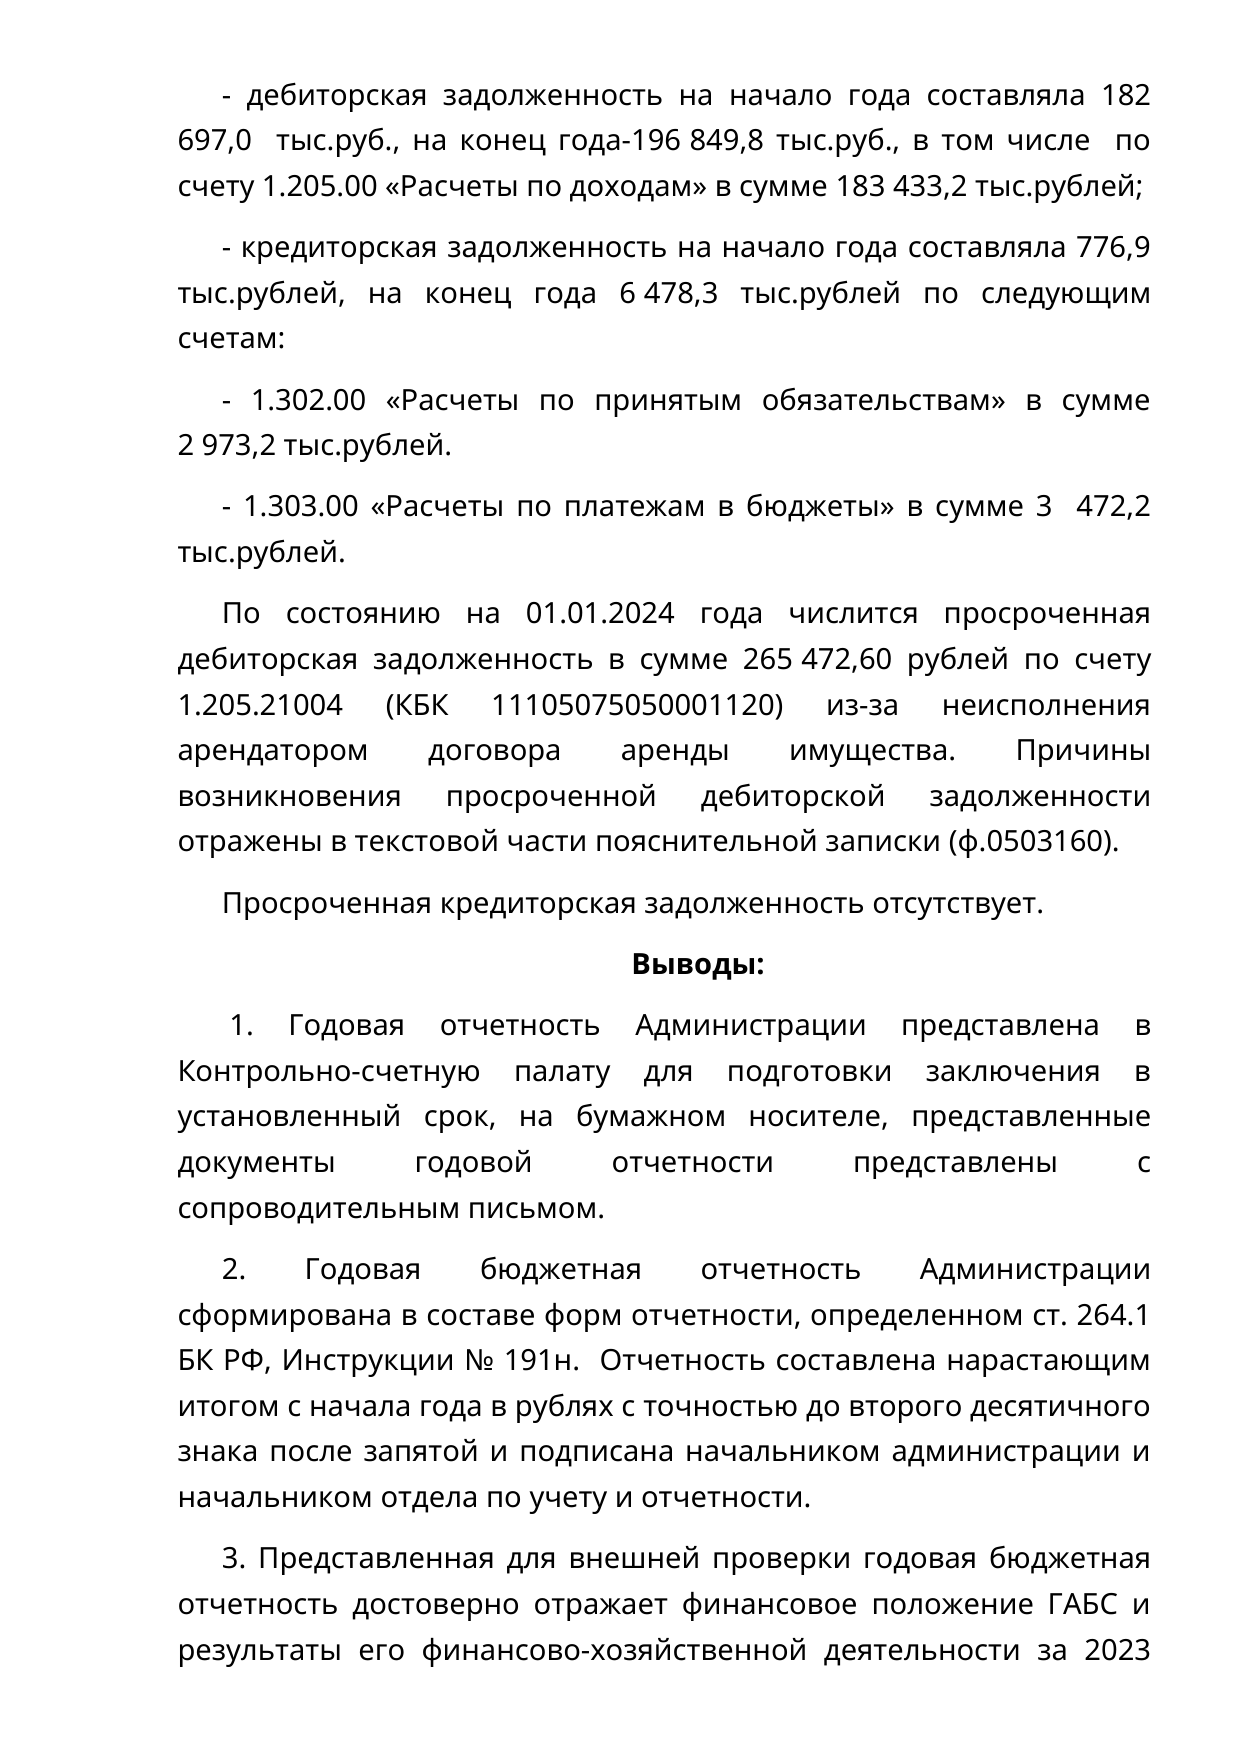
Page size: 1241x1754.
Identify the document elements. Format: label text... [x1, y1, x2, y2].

text По состоянию на 01.01.2024 года числится просроченная дебиторская задолженность в сумме 265 472,60 рублей по счету 1.205.21004 (КБК 11105075050001120) из-за неисполнения арендатором договора аренды имущества. Причины возникновения просроченной дебиторской задолженности отражены в текстовой части пояснительной записки (ф.0503160). [177, 593, 1152, 860]
text 2. Годовая бюджетная отчетность Администрации сформирована в составе форм отчетности, определенном ст. 264.1 БК РФ, Инструкции № 191н. Отчетность составлена нарастающим итогом с начала года в рублях с точностью до второго десятичного знака после запятой и подписана начальником администрации и начальником отдела по учету и отчетности. [177, 1248, 1152, 1516]
text - 1.302.00 «Расчеты по принятым обязательствам» в сумме 2 973,2 тыс.рублей. [177, 379, 1152, 464]
text Выводы: [177, 943, 1152, 983]
text - дебиторская задолженность на начало года составляла 182 697,0 тыс.руб., на конец года-196 849,8 тыс.руб., в том числе по счету 1.205.00 «Расчеты по доходам» в сумме 183 433,2 тыс.рублей; [177, 74, 1152, 205]
text 1. Годовая отчетность Администрации представлена в Контрольно-счетную палату для подготовки заключения в установленный срок, на бумажном носителе, представленные документы годовой отчетности представлены с сопроводительным письмом. [177, 1004, 1152, 1227]
text Просроченная кредиторская задолженность отсутствует. [177, 882, 1152, 922]
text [177, 1538, 1152, 1668]
text - 1.303.00 «Расчеты по платежам в бюджеты» в сумме 3 472,2 тыс.рублей. [177, 486, 1152, 571]
text - кредиторская задолженность на начало года составляла 776,9 тыс.рублей, на конец года 6 478,3 тыс.рублей по следующим счетам: [177, 226, 1152, 357]
